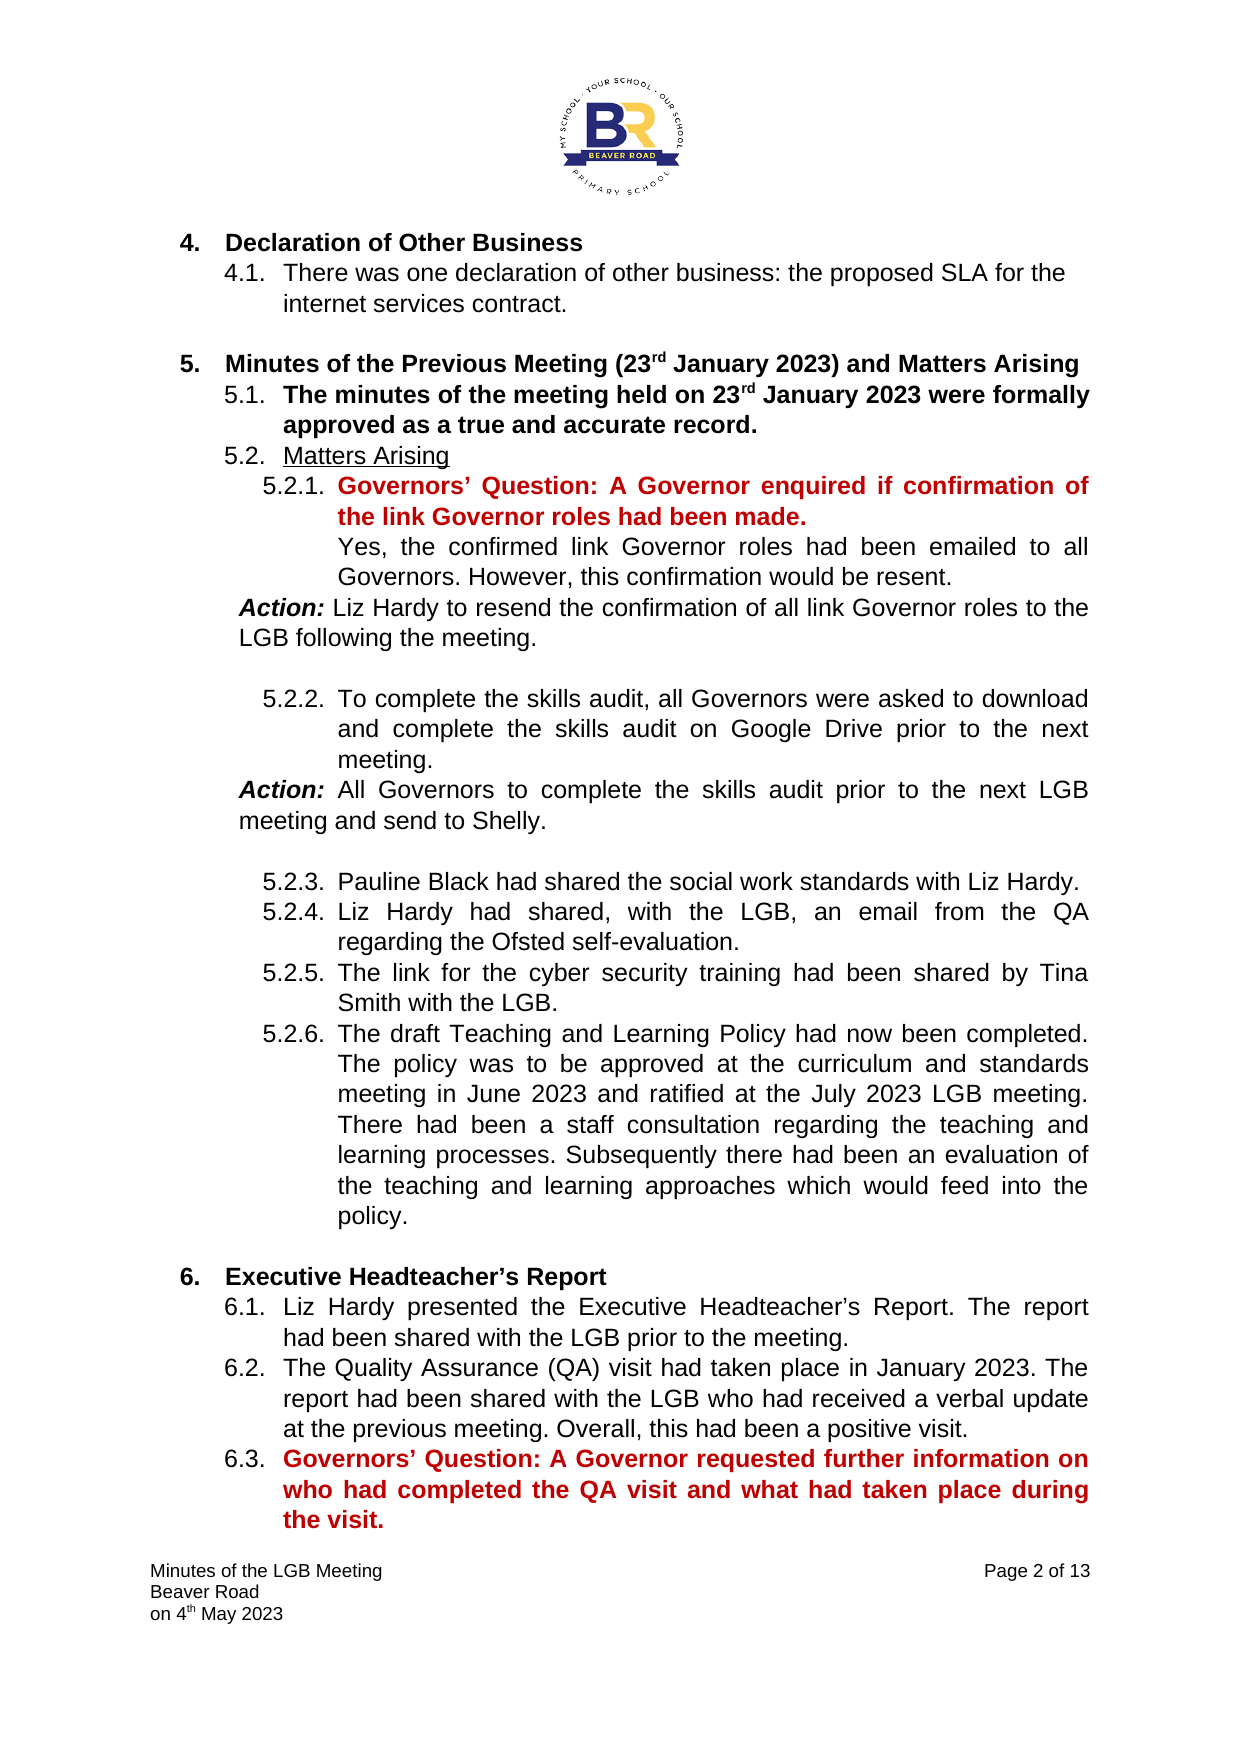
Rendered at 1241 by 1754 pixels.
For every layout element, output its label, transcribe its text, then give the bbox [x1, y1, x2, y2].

list There was one declaration of other business: the proposed SLA for the internet services contract. [224, 258, 1090, 317]
list Declaration of Other Business [179, 228, 1090, 256]
list Minutes of the Previous Meeting (23rd January 2023) and Matters Arising [179, 349, 1090, 378]
list Yes, the confirmed link Governor roles had been emailed to all Governors. However, this confirmation would be resent. [337, 532, 1090, 591]
list The link for the cyber security training had been shared by Tina Smith with the LGB. [262, 958, 1090, 1017]
list The minutes of the meeting held on 23rd January 2023 were formally approved as a true and accurate record. [224, 380, 1090, 439]
list The Quality Assurance (QA) visit had taken place in January 2023. The report had been shared with the LGB who had received a verbal update at the previous meeting. Overall, this had been a positive visit. [224, 1353, 1090, 1443]
list Governors’ Question: A Governor enquired if confirmation of the link Governor roles had been made. [262, 471, 1090, 530]
list To complete the skills audit, all Governors were asked to download and complete the skills audit on Google Drive prior to the next meeting. [262, 684, 1090, 773]
list Matters Arising [224, 441, 1090, 469]
list Governors’ Question: A Governor requested further information on who had completed the QA visit and what had taken place during the visit. [224, 1444, 1090, 1534]
list Executive Headteacher’s Report [179, 1262, 1090, 1291]
list Action: All Governors to complete the skills audit prior to the next LGB meeting and send to Shelly. [239, 775, 1090, 834]
list Action: Liz Hardy to resend the confirmation of all link Governor roles to the LGB following the meeting. [239, 593, 1090, 652]
picture [554, 73, 687, 200]
list The draft Teaching and Learning Policy had now been completed. The policy was to be approved at the curriculum and standards meeting in June 2023 and ratified at the July 2023 LGB meeting. There had been a staff consultation regarding the teaching and learning processes. Subsequently there had been an evaluation of the teaching and learning approaches which would feed into the policy. [262, 1018, 1090, 1230]
list Pauline Black had shared the social work standards with Liz Hardy. [262, 866, 1090, 895]
list Liz Hardy presented the Executive Headteacher’s Report. The report had been shared with the LGB prior to the meeting. [224, 1292, 1090, 1351]
list Liz Hardy had shared, with the LGB, an email from the QA regarding the Ofsted self-evaluation. [262, 897, 1090, 956]
